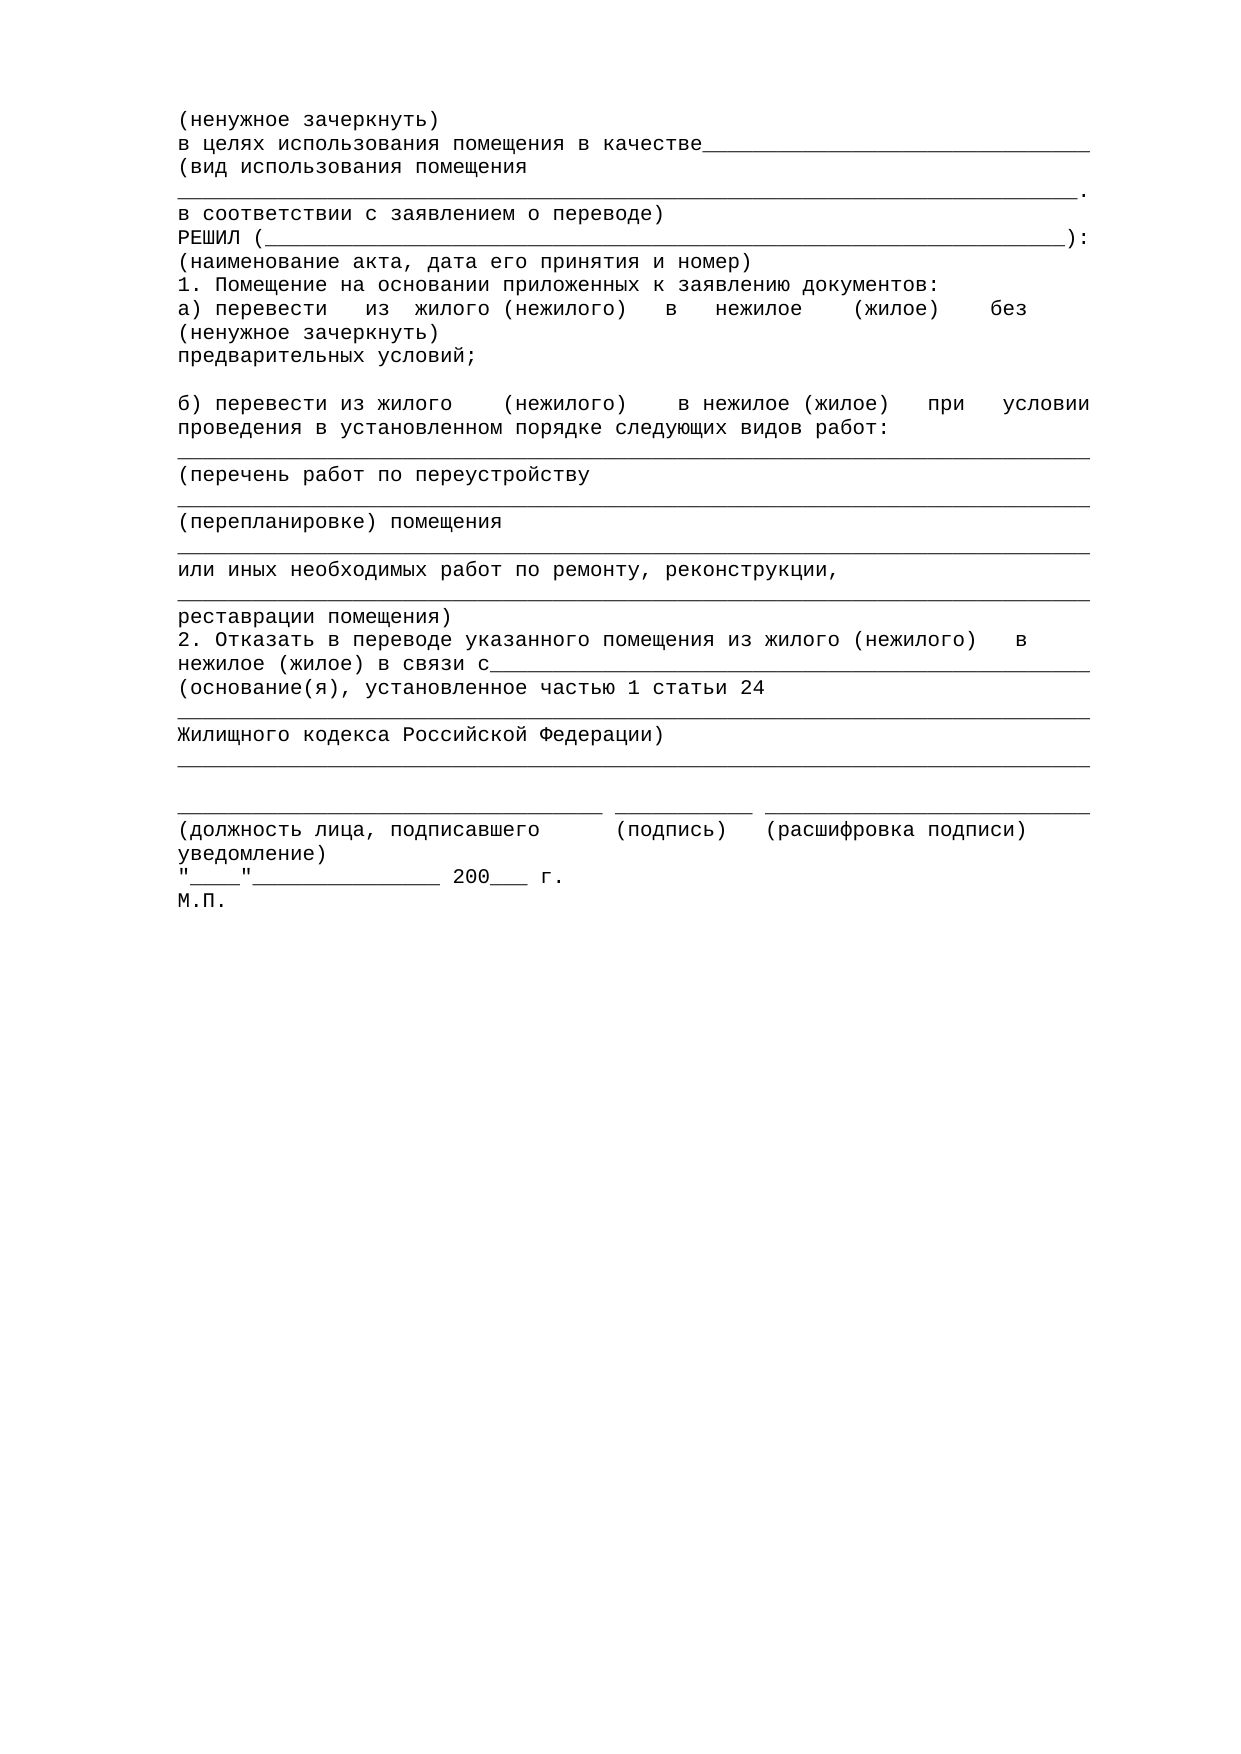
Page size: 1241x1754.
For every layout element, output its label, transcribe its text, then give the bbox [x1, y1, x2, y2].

text реставрации помещения) [177, 606, 1152, 629]
text _________________________________________________________________________ [177, 440, 1152, 464]
text Жилищного кодекса Российской Федерации) [177, 724, 1152, 748]
text _________________________________________________________________________ [177, 535, 1152, 558]
text в соответствии с заявлением о переводе) [177, 203, 1152, 227]
text в целях использования помещения в качестве_______________________________ [177, 132, 1152, 156]
text 2. Отказать в переводе указанного помещения из жилого (нежилого) в [177, 629, 1152, 653]
text 1. Помещение на основании приложенных к заявлению документов: [177, 274, 1152, 298]
text _________________________________________________________________________ [177, 582, 1152, 606]
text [177, 109, 1152, 132]
text М.П. [177, 890, 1152, 914]
text б) перевести из жилого (нежилого) в нежилое (жилое) при условии [177, 393, 1152, 417]
text или иных необходимых работ по ремонту, реконструкции, [177, 558, 1152, 582]
text _________________________________________________________________________ [177, 488, 1152, 511]
text ________________________________________________________________________. [177, 180, 1152, 203]
text а) перевести из жилого (нежилого) в нежилое (жилое) без [177, 298, 1152, 322]
text уведомление) [177, 843, 1152, 866]
text (перепланировке) помещения [177, 511, 1152, 535]
text нежилое (жилое) в связи с________________________________________________ [177, 653, 1152, 677]
text (ненужное зачеркнуть) [177, 322, 1152, 345]
text РЕШИЛ (________________________________________________________________): [177, 227, 1152, 251]
text предварительных условий; [177, 345, 1152, 369]
text проведения в установленном порядке следующих видов работ: [177, 417, 1152, 440]
text (перечень работ по переустройству [177, 464, 1152, 488]
text (вид использования помещения [177, 156, 1152, 180]
text _________________________________________________________________________ [177, 748, 1152, 771]
text (должность лица, подписавшего (подпись) (расшифровка подписи) [177, 819, 1152, 843]
text __________________________________ ___________ __________________________ [177, 795, 1152, 819]
text "____"_______________ 200___ г. [177, 866, 1152, 890]
text (наименование акта, дата его принятия и номер) [177, 251, 1152, 274]
text _________________________________________________________________________ [177, 700, 1152, 724]
text (основание(я), установленное частью 1 статьи 24 [177, 677, 1152, 700]
